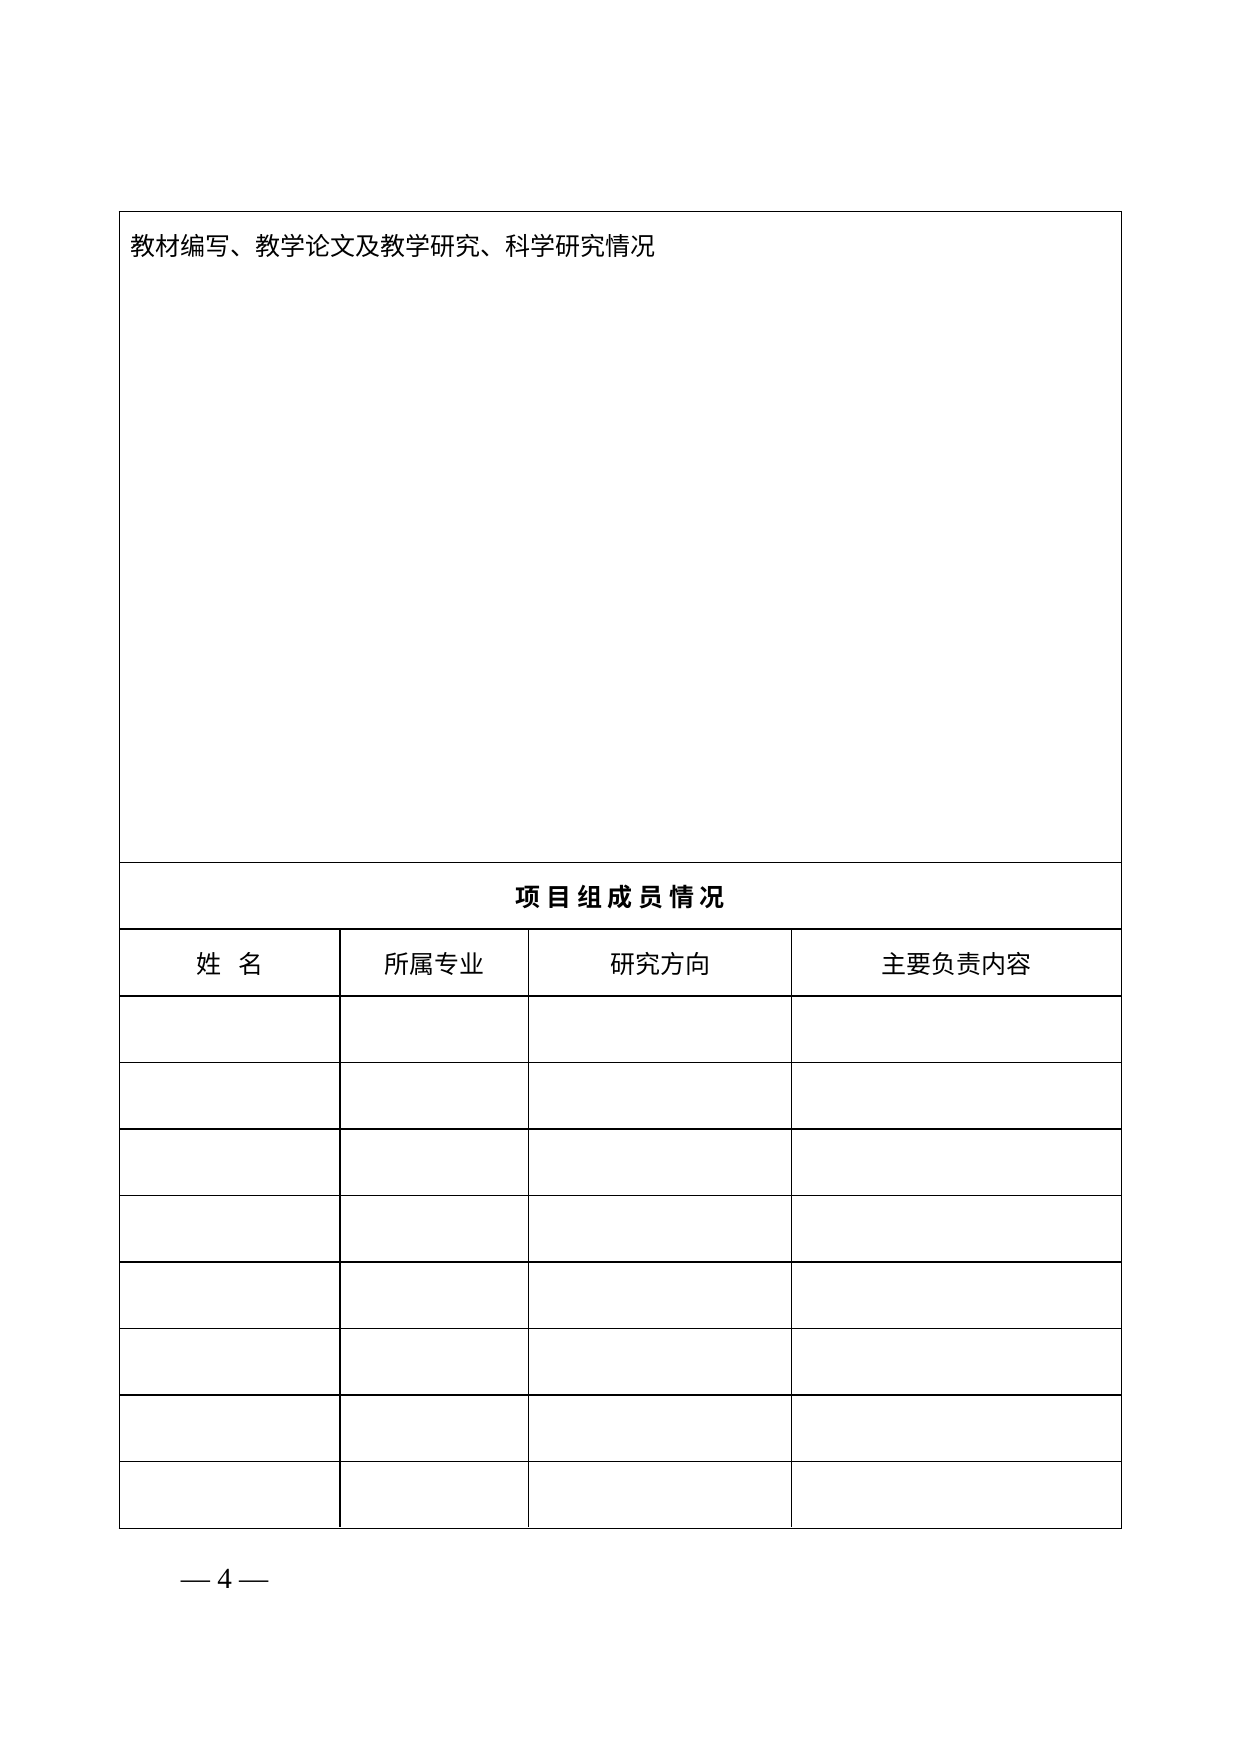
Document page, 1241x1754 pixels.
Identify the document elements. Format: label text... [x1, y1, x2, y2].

table_cell [341, 997, 528, 1061]
table_cell [120, 997, 339, 1061]
table_cell [120, 1263, 339, 1328]
table_cell [120, 1462, 339, 1527]
table_cell [792, 1263, 1121, 1328]
table_cell [529, 1063, 791, 1128]
table_cell 主要负责内容 [792, 930, 1121, 995]
table_cell [792, 1063, 1121, 1128]
table_cell 姓 名 [120, 930, 339, 995]
table_cell [120, 1196, 339, 1261]
table_cell [341, 1396, 528, 1461]
table_cell [120, 1130, 339, 1194]
table_cell [120, 1329, 339, 1394]
table_cell [529, 1263, 791, 1328]
table_cell [120, 1396, 339, 1461]
table_cell [341, 1263, 528, 1328]
table_cell [120, 1063, 339, 1128]
table_cell [529, 1130, 791, 1194]
table_cell [341, 1329, 528, 1394]
table_cell [529, 1462, 791, 1527]
table_cell [529, 1396, 791, 1461]
table_cell [529, 1329, 791, 1394]
table_cell [792, 1329, 1121, 1394]
table_cell [529, 1196, 791, 1261]
table_cell [792, 1462, 1121, 1527]
table_cell [529, 997, 791, 1061]
table_cell 教材编写、教学论文及教学研究、科学研究情况 [120, 212, 1121, 862]
table_cell [792, 1196, 1121, 1261]
table_cell [341, 1130, 528, 1194]
table_cell 所属专业 [341, 930, 528, 995]
table_cell [341, 1462, 528, 1527]
table_cell [792, 1130, 1121, 1194]
table_cell [341, 1063, 528, 1128]
table_cell [792, 1396, 1121, 1461]
table_cell [792, 997, 1121, 1061]
table_cell [341, 1196, 528, 1261]
table_cell 研究方向 [529, 930, 791, 995]
table_cell 项 目 组 成 员 情 况 [120, 863, 1121, 928]
